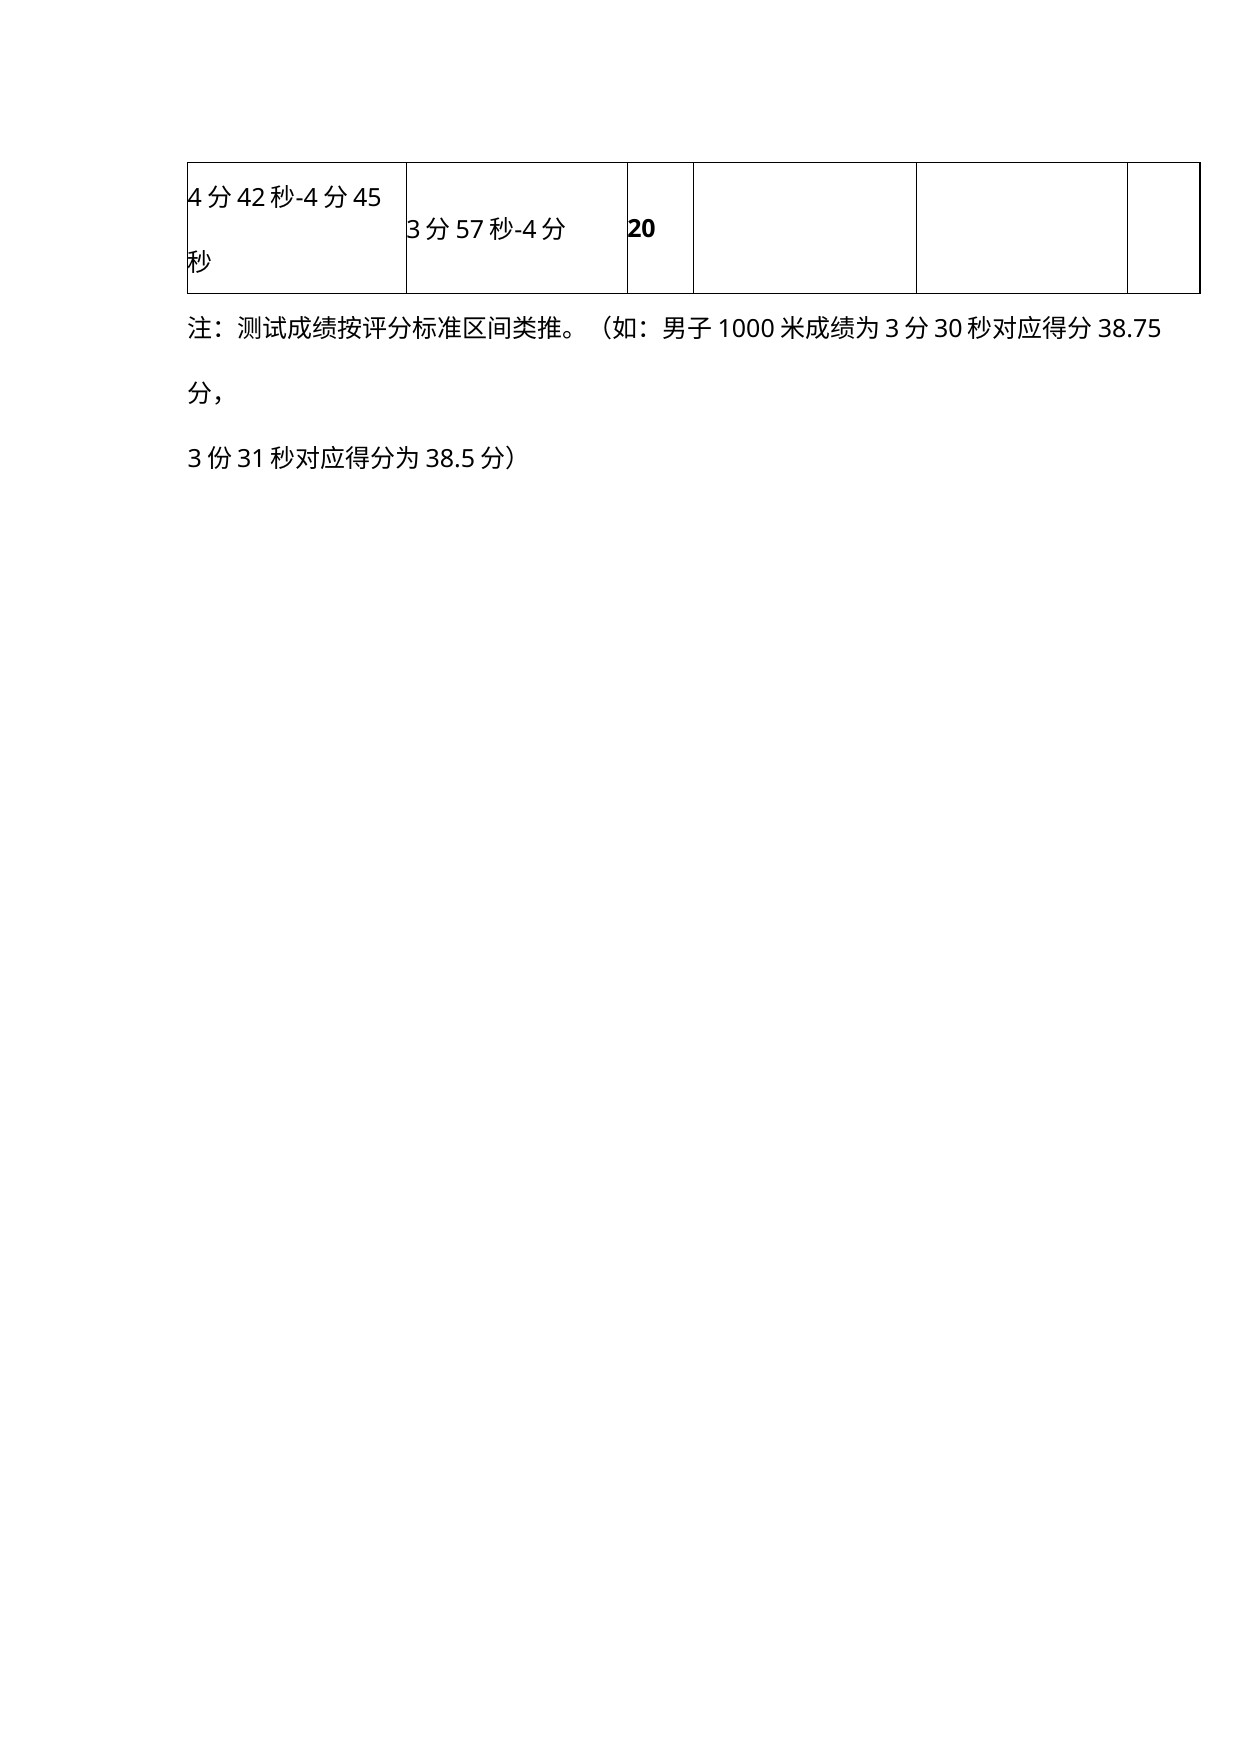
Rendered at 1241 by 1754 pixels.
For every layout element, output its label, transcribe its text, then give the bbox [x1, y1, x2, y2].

table_cell [917, 163, 1127, 293]
table_cell 20 [628, 163, 693, 293]
table_cell 注：测试成绩按评分标准区间类推。（如：男子1000米成绩为3分30秒对应得分38.75分， 3份31秒对应得分为38.5分） [188, 294, 1200, 489]
table_cell 4分42秒-4分45秒 [188, 163, 406, 293]
table_cell [694, 163, 916, 293]
table_cell 3分57秒-4分 [407, 163, 627, 293]
table_cell [1128, 163, 1199, 293]
